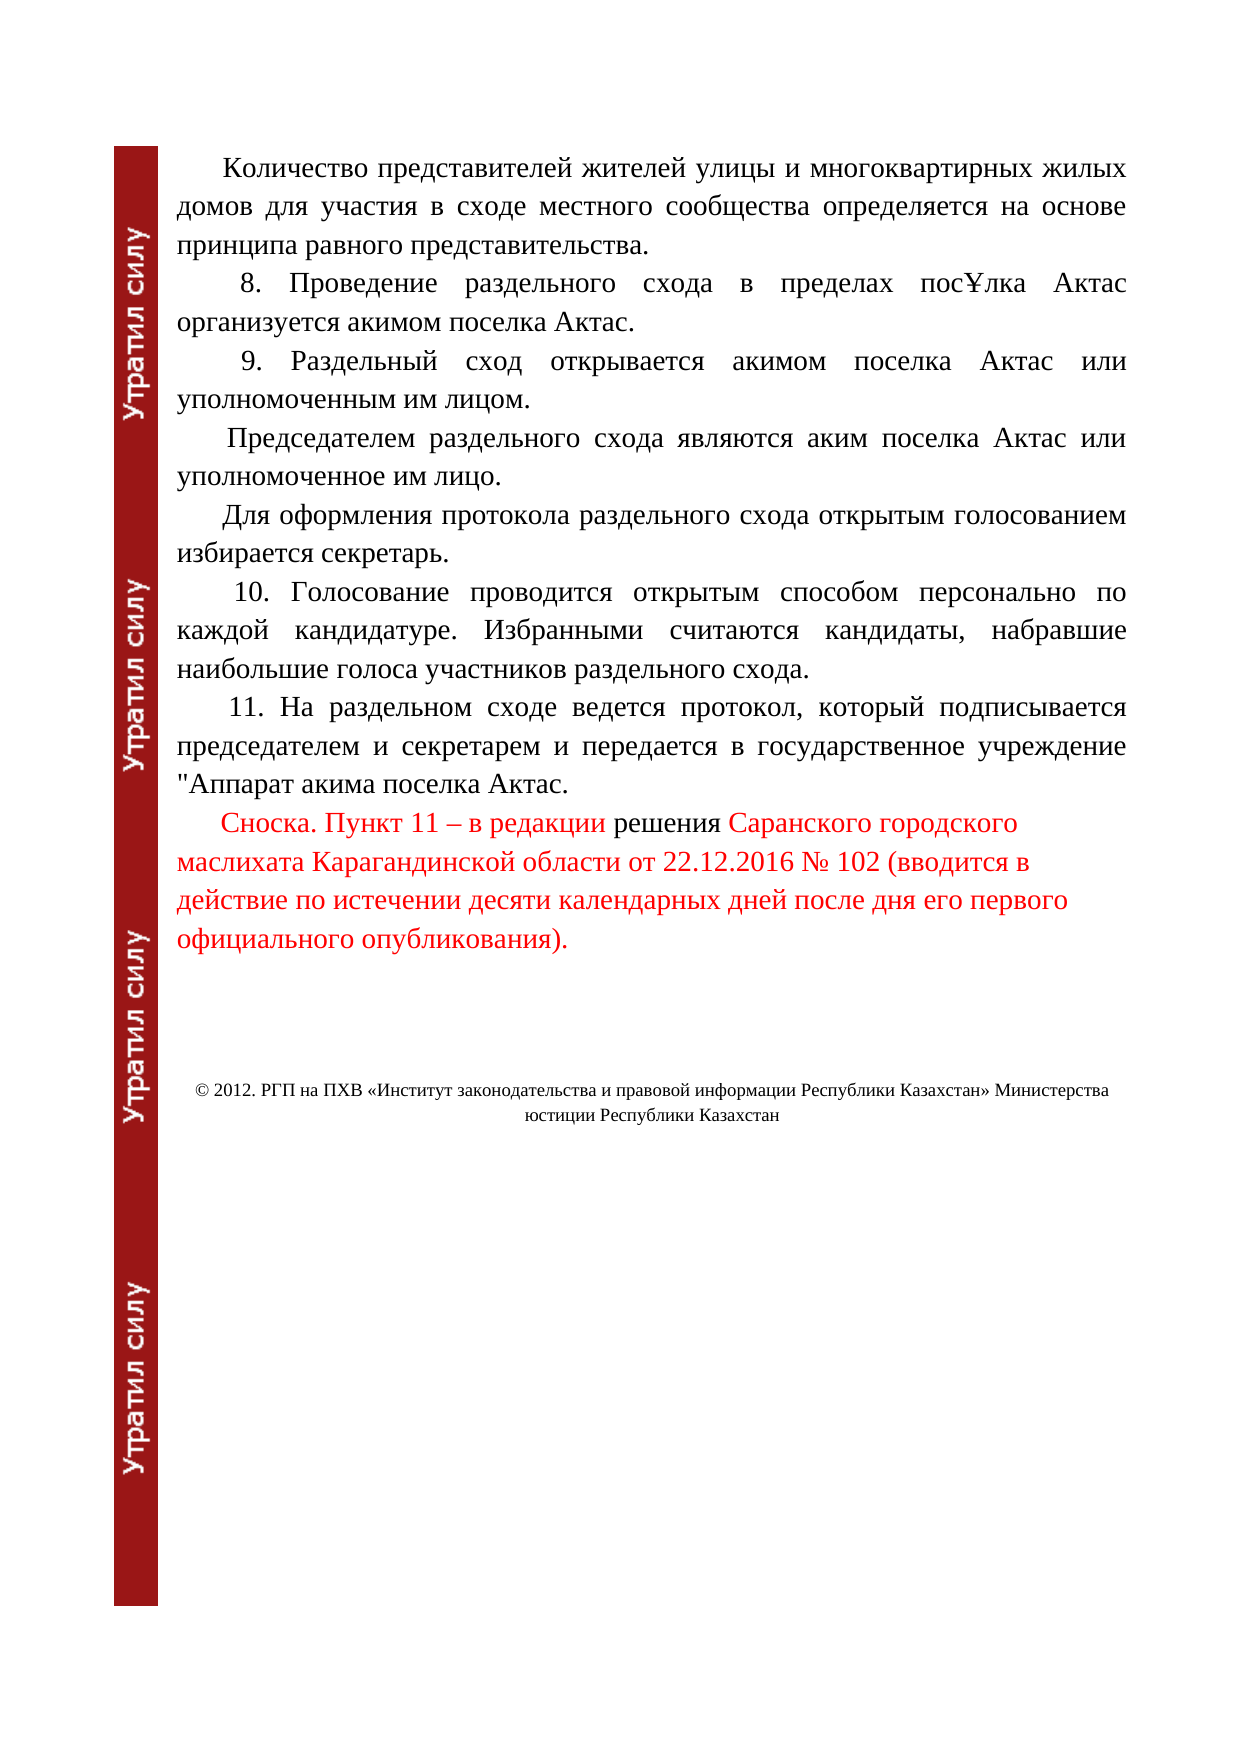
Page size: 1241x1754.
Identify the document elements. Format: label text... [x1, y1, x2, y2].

text 8. Проведение раздельного схода в пределах посҰлка Актас организуется акимом поселка Актас. [112, 266, 1128, 338]
text Сноска. Пункт 11 – в редакции решения Саранского городского маслихата Карагандинской области от 22.12.2016 № 102 (вводится в действие по истечении десяти календарных дней после дня его первого официального опубликования). [112, 805, 1128, 984]
picture [114, 415, 158, 420]
picture [114, 261, 158, 266]
text 11. На раздельном сходе ведется протокол, который подписывается председателем и секретарем и передается в государственное учреждение "Аппарат акима поселка Актас. [112, 689, 1128, 800]
picture [114, 146, 158, 150]
picture [114, 684, 158, 689]
picture [114, 338, 158, 343]
picture [114, 1125, 158, 1606]
picture [114, 492, 158, 497]
picture [114, 569, 158, 574]
text © 2012. РГП на ПХВ «Институт законодательства и правовой информации Республики Казахстан» Министерства юстиции Республики Казахстан [112, 1079, 1128, 1125]
picture [114, 800, 158, 805]
picture [114, 984, 158, 1079]
text Для оформления протокола раздельного схода открытым голосованием избирается секретарь. [112, 497, 1128, 569]
text Количество представителей жителей улицы и многоквартирных жилых домов для участия в сходе местного сообщества определяется на основе принципа равного представительства. [112, 150, 1128, 261]
text 10. Голосование проводится открытым способом персонально по каждой кандидатуре. Избранными считаются кандидаты, набравшие наибольшие голоса участников раздельного схода. [112, 574, 1128, 684]
text Председателем раздельного схода являются аким поселка Актас или уполномоченное им лицо. [112, 420, 1128, 492]
text 9. Раздельный сход открывается акимом поселка Актас или уполномоченным им лицом. [112, 343, 1128, 415]
